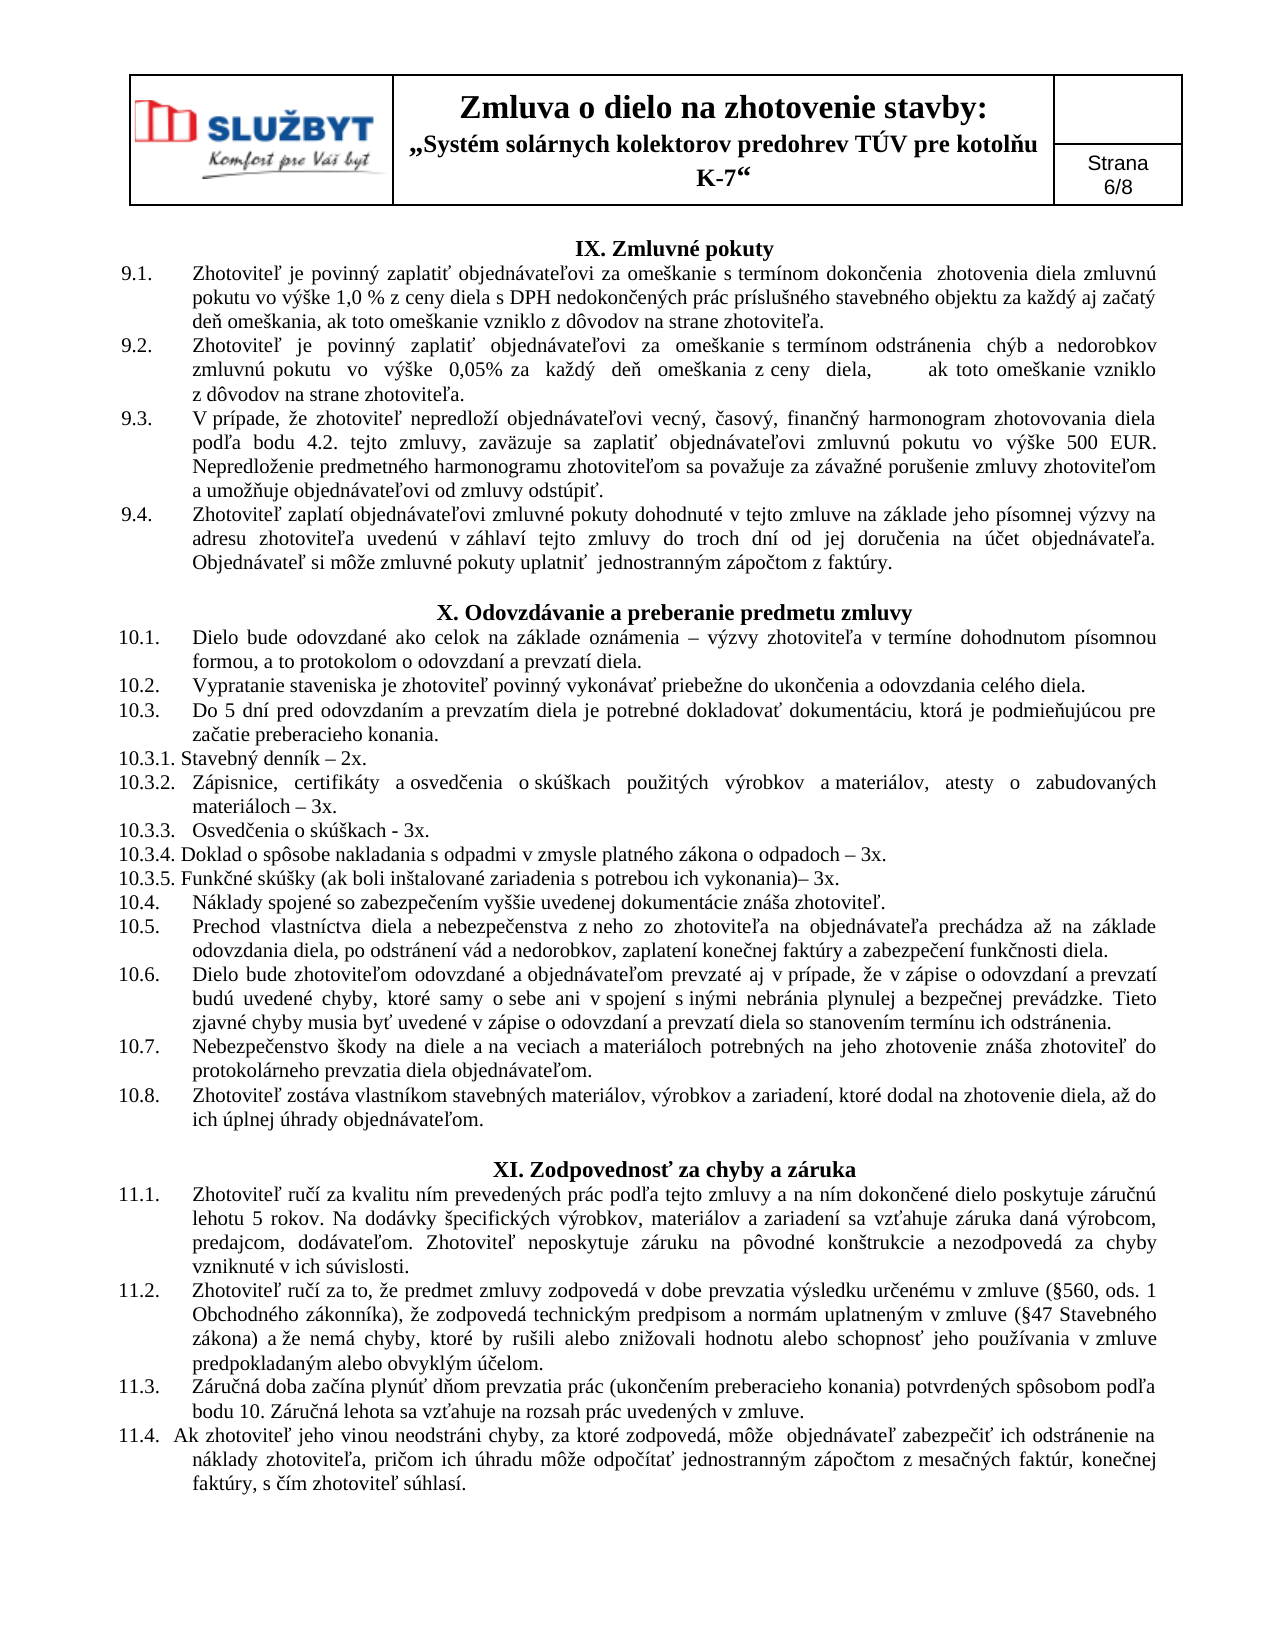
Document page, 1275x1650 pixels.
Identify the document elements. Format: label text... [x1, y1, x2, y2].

text 9.4. Zhotoviteľ zaplatí objednávateľovi zmluvné pokuty dohodnuté v tejto zmluve na základe jeho písomnej výzvy na adresu zhotoviteľa uvedenú v záhlaví tejto zmluvy do troch dní od jej doručenia na účet objednávateľa. Objednávateľ si môže zmluvné pokuty uplatniť jednostranným zápočtom z faktúry. [121, 502, 1157, 574]
list Záručná doba začína plynúť dňom prevzatia prác (ukončením preberacieho konania) potvrdených spôsobom podľa bodu 10. Záručná lehota sa vzťahuje na rozsah prác uvedených v zmluve. [118, 1374, 1157, 1423]
text 10.3.1. Stavebný denník – 2x. [118, 746, 1157, 770]
text 10.1. Dielo bude odovzdané ako celok na základe oznámenia – výzvy zhotoviteľa v termíne dohodnutom písomnou formou, a to protokolom o odovzdaní a prevzatí diela. [118, 625, 1157, 673]
text 10.3.4. Doklad o spôsobe nakladania s odpadmi v zmysle platného zákona o odpadoch – 3x. [118, 842, 1157, 866]
text 10.3. Do 5 dní pred odovzdaním a prevzatím diela je potrebné dokladovať dokumentáciu, ktorá je podmieňujúcou pre začatie preberacieho konania. [118, 697, 1157, 746]
text 10.5. Prechod vlastníctva diela a nebezpečenstva z neho zo zhotoviteľa na objednávateľa prechádza až na základe odovzdania diela, po odstránení vád a nedorobkov, zaplatení konečnej faktúry a zabezpečení funkčnosti diela. [118, 914, 1157, 962]
text 11.4. Ak zhotoviteľ jeho vinou neodstráni chyby, za ktoré zodpovedá, môže objednávateľ zabezpečiť ich odstránenie na náklady zhotoviteľa, pričom ich úhradu môže odpočítať jednostranným zápočtom z mesačných faktúr, konečnej faktúry, s čím zhotoviteľ súhlasí. [118, 1423, 1157, 1495]
text 9.3. V prípade, že zhotoviteľ nepredloží objednávateľovi vecný, časový, finančný harmonogram zhotovovania diela podľa bodu 4.2. tejto zmluvy, zaväzuje sa zaplatiť objednávateľovi zmluvnú pokutu vo výške 500 EUR. Nepredloženie predmetného harmonogramu zhotoviteľom sa považuje za závažné porušenie zmluvy zhotoviteľom a umožňuje objednávateľovi od zmluvy odstúpiť. [121, 406, 1157, 502]
text 10.3.2. Zápisnice, certifikáty a osvedčenia o skúškach použitých výrobkov a materiálov, atesty o zabudovaných materiáloch – 3x. [118, 770, 1157, 818]
text X. Odovzdávanie a preberanie predmetu zmluvy [192, 599, 1157, 625]
text 10.3.5. Funkčné skúšky (ak boli inštalované zariadenia s potrebou ich vykonania)– 3x. [118, 866, 1157, 890]
text 10.7. Nebezpečenstvo škody na diele a na veciach a materiáloch potrebných na jeho zhotovenie znáša zhotoviteľ do protokolárneho prevzatia diela objednávateľom. [118, 1034, 1157, 1082]
text 10.4. Náklady spojené so zabezpečením vyššie uvedenej dokumentácie znáša zhotoviteľ. [118, 890, 1157, 914]
text 9.1. Zhotoviteľ je povinný zaplatiť objednávateľovi za omeškanie s termínom dokončenia zhotovenia diela zmluvnú pokutu vo výške 1,0 % z ceny diela s DPH nedokončených prác príslušného stavebného objektu za každý aj začatý deň omeškania, ak toto omeškanie vzniklo z dôvodov na strane zhotoviteľa. [121, 261, 1157, 333]
picture [134, 100, 388, 179]
text 9.2. Zhotoviteľ je povinný zaplatiť objednávateľovi za omeškanie s termínom odstránenia chýb a nedorobkov zmluvnú pokutu vo výške 0,05% za každý deň omeškania z ceny diela, ak toto omeškanie vzniklo z dôvodov na strane zhotoviteľa. [121, 333, 1157, 406]
text 10.8. Zhotoviteľ zostáva vlastníkom stavebných materiálov, výrobkov a zariadení, ktoré dodal na zhotovenie diela, až do ich úplnej úhrady objednávateľom. [118, 1082, 1157, 1131]
list Zhotoviteľ ručí za to, že predmet zmluvy zodpovedá v dobe prevzatia výsledku určenému v zmluve (§560, ods. 1 Obchodného zákonníka), že zodpovedá technickým predpisom a normám uplatneným v zmluve (§47 Stavebného zákona) a že nemá chyby, ktoré by rušili alebo znižovali hodnotu alebo schopnosť jeho používania v zmluve predpokladaným alebo obvyklým účelom. [118, 1278, 1157, 1374]
text 10.6. Dielo bude zhotoviteľom odovzdané a objednávateľom prevzaté aj v prípade, že v zápise o odovzdaní a prevzatí budú uvedené chyby, ktoré samy o sebe ani v spojení s inými nebránia plynulej a bezpečnej prevádzke. Tieto zjavné chyby musia byť uvedené v zápise o odovzdaní a prevzatí diela so stanovením termínu ich odstránenia. [118, 962, 1157, 1034]
text 10.2. Vypratanie staveniska je zhotoviteľ povinný vykonávať priebežne do ukončenia a odovzdania celého diela. [118, 673, 1157, 697]
text 10.3.3. Osvedčenia o skúškach - 3x. [118, 818, 1157, 842]
text XI. Zodpovednosť za chyby a záruka [192, 1156, 1157, 1182]
text IX. Zmluvné pokuty [192, 235, 1157, 261]
text 11.1. Zhotoviteľ ručí za kvalitu ním prevedených prác podľa tejto zmluvy a na ním dokončené dielo poskytuje záručnú lehotu 5 rokov. Na dodávky špecifických výrobkov, materiálov a zariadení sa vzťahuje záruka daná výrobcom, predajcom, dodávateľom. Zhotoviteľ neposkytuje záruku na pôvodné konštrukcie a nezodpovedá za chyby vzniknuté v ich súvislosti. [118, 1182, 1157, 1278]
